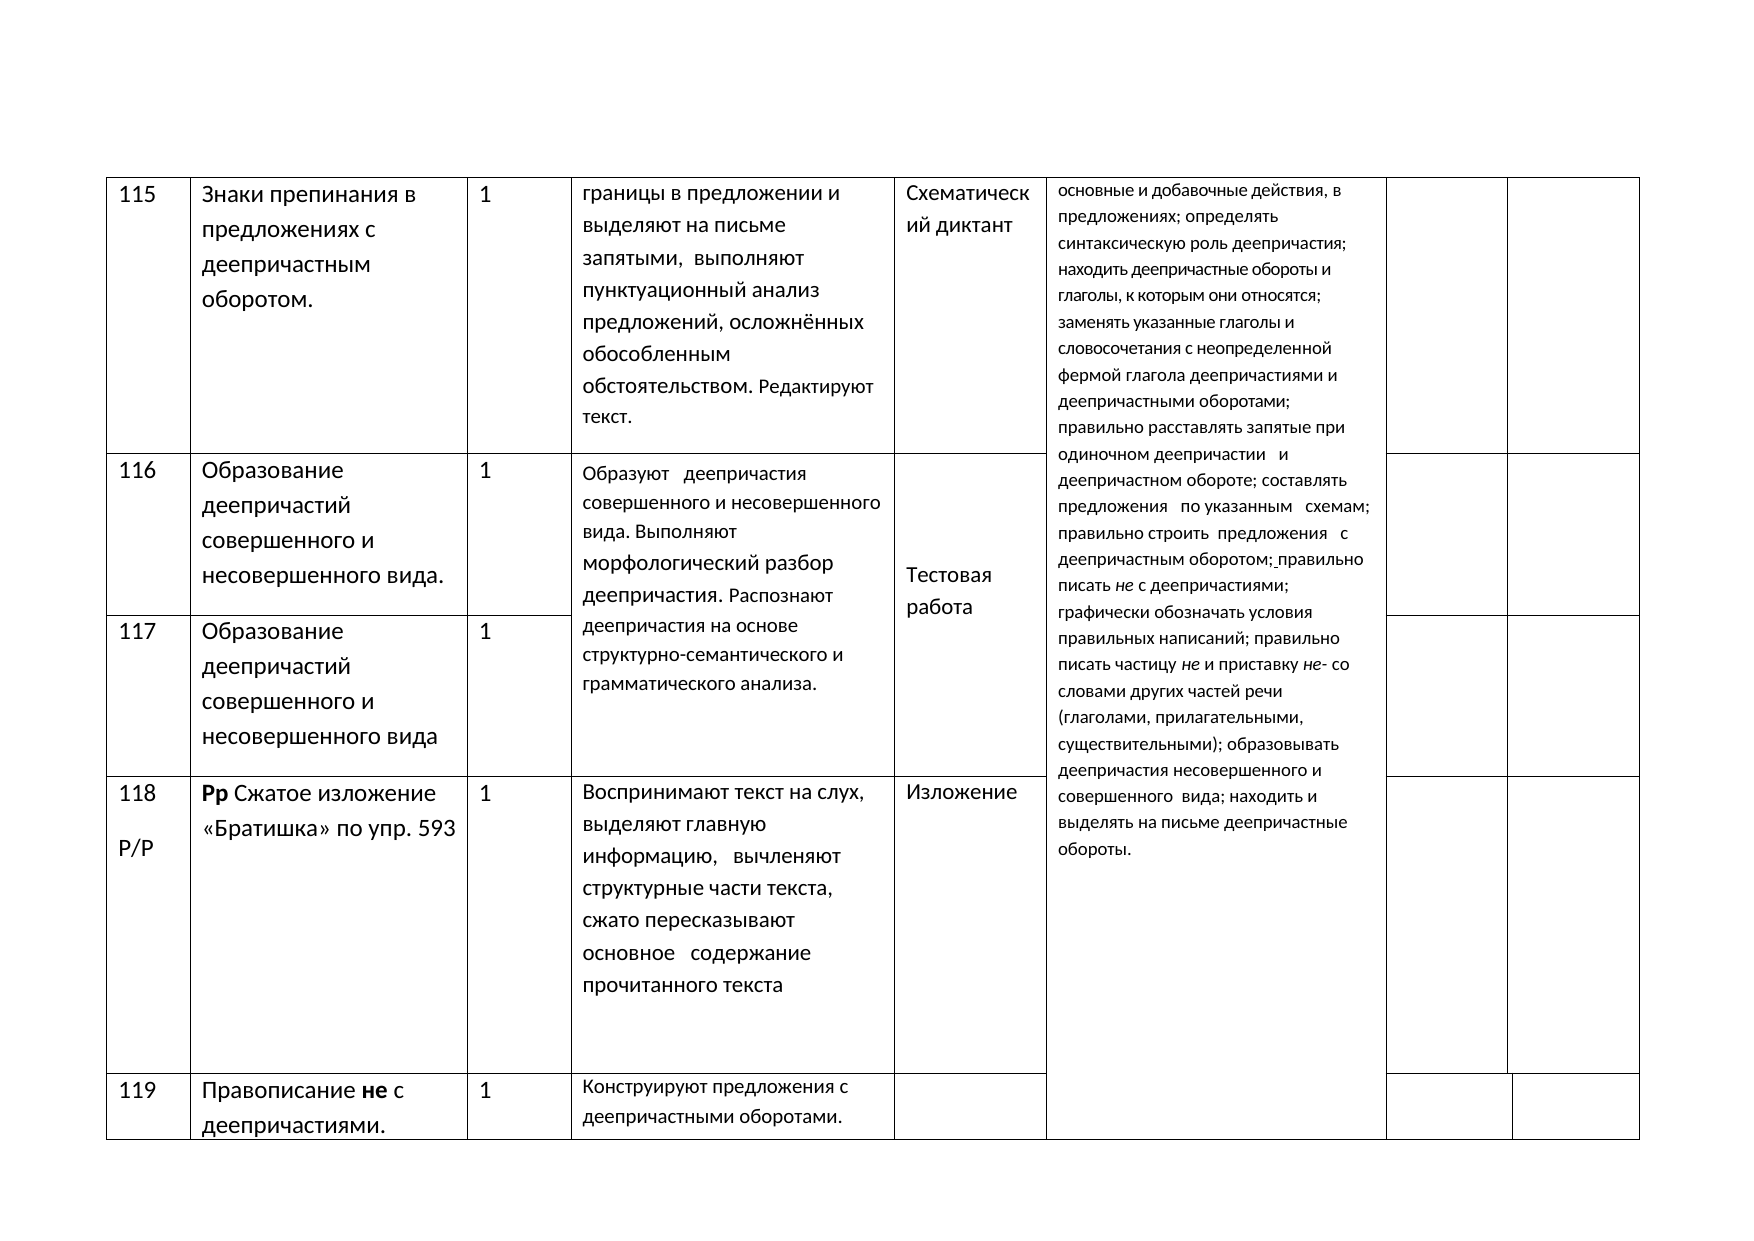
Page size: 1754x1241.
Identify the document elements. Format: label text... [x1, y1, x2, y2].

table_cell 1 [468, 178, 571, 453]
table_cell Изложение [895, 777, 1046, 1073]
table_cell [1387, 616, 1507, 776]
table_cell 1 [468, 454, 571, 614]
table_cell Образование деепричастий совершенного и несовершенного вида. [191, 454, 467, 614]
table_cell 119 [107, 1074, 190, 1139]
table_cell Воспринимают текст на слух, выделяют главную информацию, вычленяют структурные части текста, сжато пересказывают основное содержание прочитанного текста [572, 777, 894, 1073]
table_cell Образуют деепричастия совершенного и несовершенного вида. Выполняют морфологический разбор деепричастия. Распознают деепричастия на основе структурно-семантического и грамматического анализа. [572, 454, 894, 776]
table_cell Тестовая работа [895, 454, 1046, 776]
table_cell 1 [468, 777, 571, 1073]
table_cell [1387, 1074, 1512, 1139]
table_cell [572, 178, 894, 453]
table_cell 115 [107, 178, 190, 453]
table_cell Знаки препинания в предложениях с деепричастным оборотом. [191, 178, 467, 453]
table_cell [1508, 454, 1639, 614]
table_cell [1387, 454, 1507, 614]
table_cell 116 [107, 454, 190, 614]
table_cell [1387, 777, 1507, 1073]
table_cell [1387, 178, 1507, 453]
table_cell 118 Р/Р [107, 777, 190, 1073]
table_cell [572, 1074, 894, 1139]
table_cell Рр Сжатое изложение «Братишка» по упр. 593 [191, 777, 467, 1073]
table_cell [1513, 1074, 1639, 1139]
table_cell 117 [107, 616, 190, 776]
table_cell [1508, 777, 1639, 1073]
table_cell 1 [468, 616, 571, 776]
table_cell [1508, 178, 1639, 453]
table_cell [895, 178, 1046, 453]
table_cell 1 [468, 1074, 571, 1139]
table_cell [895, 1074, 1046, 1139]
table_cell [1508, 616, 1639, 776]
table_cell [191, 1074, 467, 1139]
table_cell Образование деепричастий совершенного и несовершенного вида [191, 616, 467, 776]
